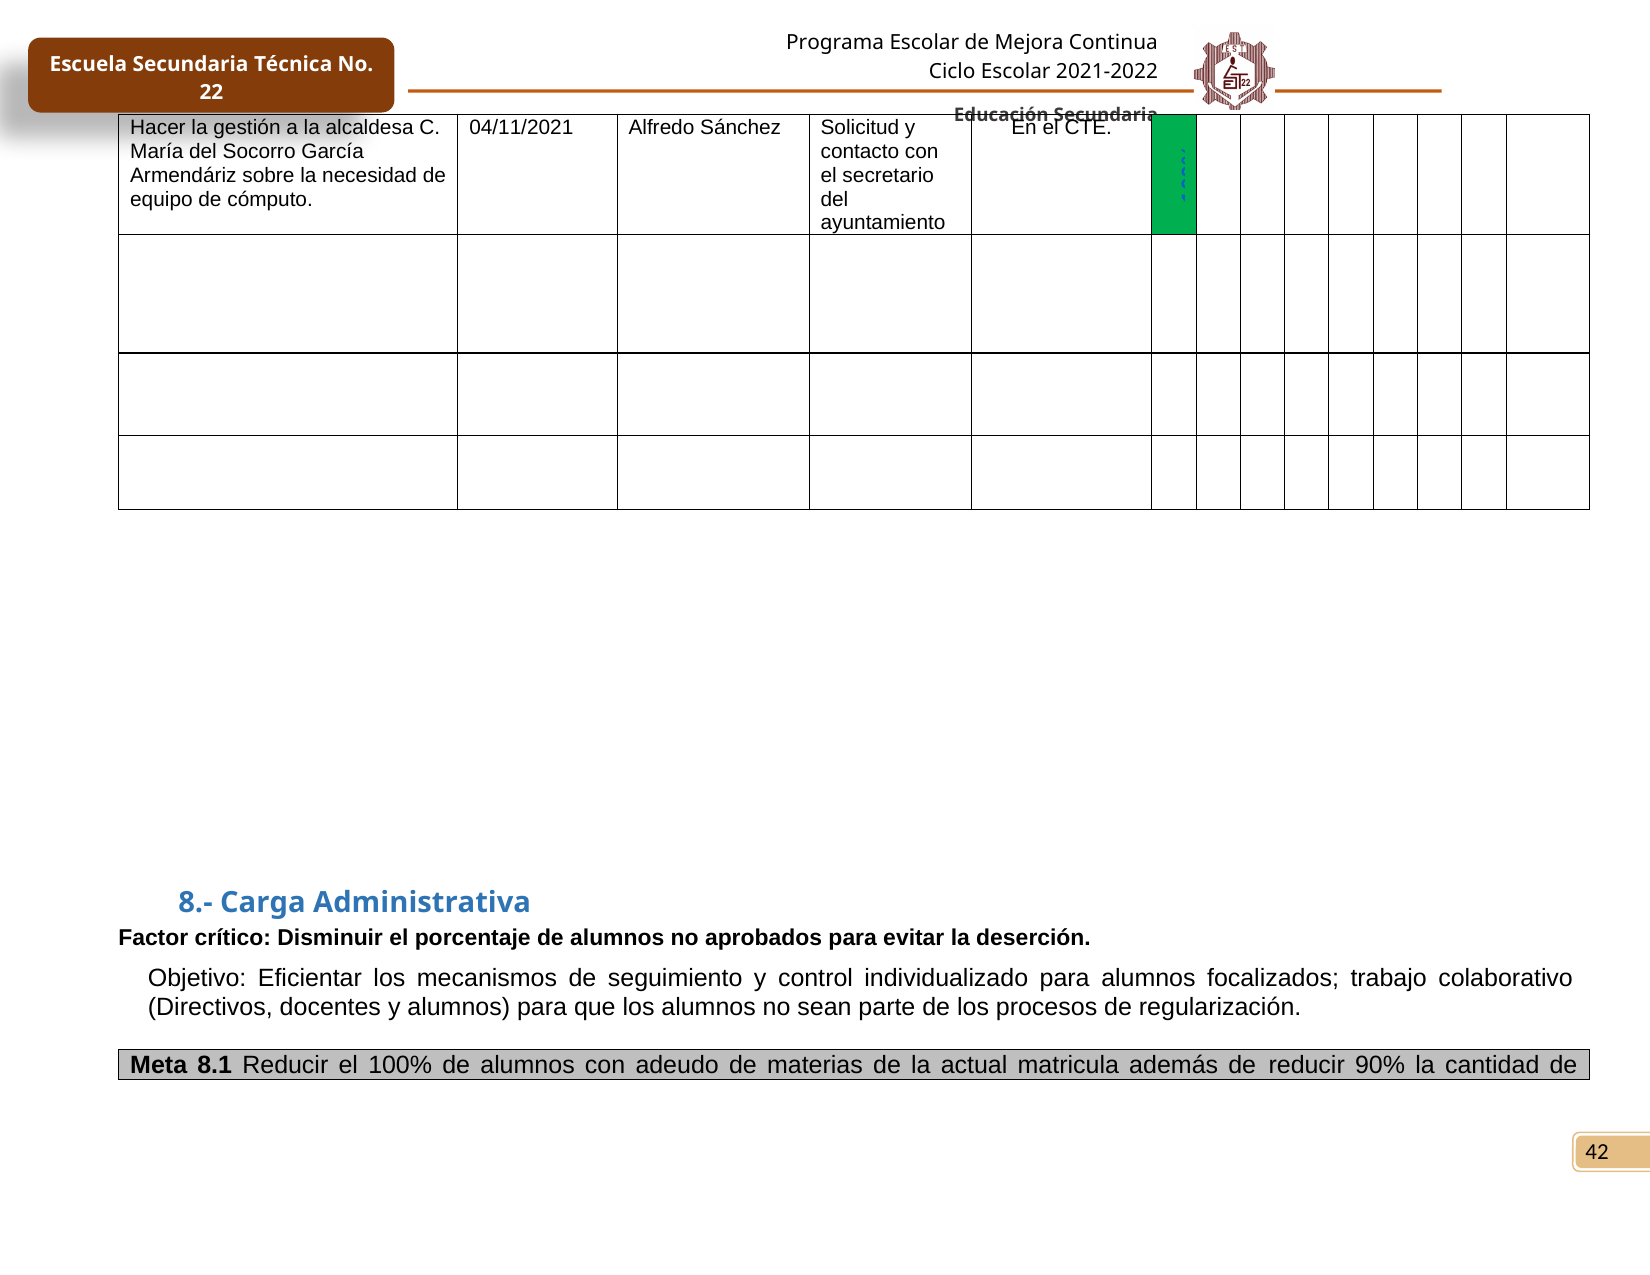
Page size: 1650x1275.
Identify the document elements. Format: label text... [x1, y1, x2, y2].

table_cell [119, 436, 457, 509]
table_cell [1329, 436, 1373, 509]
table_cell [1462, 436, 1506, 509]
table_cell [1533, 436, 1589, 509]
table_cell [618, 436, 809, 509]
table_cell [1329, 354, 1373, 435]
table_cell [972, 436, 1151, 509]
table_cell [458, 235, 617, 352]
text Factor crítico: Disminuir el porcentaje de alumnos no aprobados para evitar la deserción. [118, 924, 1575, 950]
table_cell [1374, 115, 1417, 234]
table_cell [972, 354, 1151, 435]
table_cell [1152, 436, 1196, 509]
subtitle 8.- Carga Administrativa [178, 881, 1575, 921]
table_cell [1197, 436, 1240, 509]
table_cell [1418, 354, 1461, 435]
table_cell [1285, 115, 1328, 234]
table_cell [1241, 235, 1284, 352]
table_cell [1462, 235, 1506, 352]
table_cell [1507, 235, 1589, 352]
table_cell [1507, 354, 1533, 435]
table_cell [458, 354, 617, 435]
table_cell [1533, 354, 1589, 435]
table_cell [1241, 436, 1284, 509]
table_cell 100% [1152, 115, 1196, 234]
table_cell [1418, 436, 1461, 509]
table_cell [1285, 436, 1328, 509]
table_cell [1374, 235, 1417, 352]
table_cell [1285, 235, 1328, 352]
table_cell [810, 436, 971, 509]
table_cell [1197, 354, 1240, 435]
table_cell [1241, 115, 1284, 234]
picture [1193, 25, 1275, 110]
table_cell Hacer la gestión a la alcaldesa C. María del Socorro García Armendáriz sobre la necesidad de equipo de cómputo. [119, 115, 457, 234]
table_cell [1374, 436, 1417, 509]
table_cell [1197, 235, 1240, 352]
table_cell Alfredo Sánchez [618, 115, 809, 234]
table_cell [1507, 115, 1533, 234]
table_cell [972, 235, 1151, 352]
table_cell Solicitud y contacto con el secretario del ayuntamiento [810, 115, 971, 234]
table_cell [1329, 115, 1373, 234]
table_cell [810, 235, 971, 352]
table_cell [1418, 235, 1461, 352]
table_cell [1152, 354, 1196, 435]
table_cell [810, 354, 971, 435]
table_cell [1418, 115, 1461, 234]
table_cell [1197, 115, 1240, 234]
table_cell [1533, 115, 1589, 234]
table_cell [1329, 235, 1373, 352]
table_cell [1241, 354, 1284, 435]
table_cell [1462, 354, 1506, 435]
table_cell [119, 354, 457, 435]
table_cell [618, 354, 809, 435]
table_cell [458, 436, 617, 509]
text Objetivo: Eficientar los mecanismos de seguimiento y control individualizado para alumnos focalizados; trabajo colaborativo (Directivos, docentes y alumnos) para que los alumnos no sean parte de los procesos de regularización. [148, 963, 1575, 1021]
table_cell [119, 235, 457, 352]
table_cell [1285, 354, 1328, 435]
table_cell [1152, 235, 1196, 352]
table_cell En el CTE. [972, 115, 1151, 234]
table_cell [1374, 354, 1417, 435]
table_cell [618, 235, 809, 352]
table_cell [1507, 436, 1533, 509]
table_cell [1462, 115, 1506, 234]
